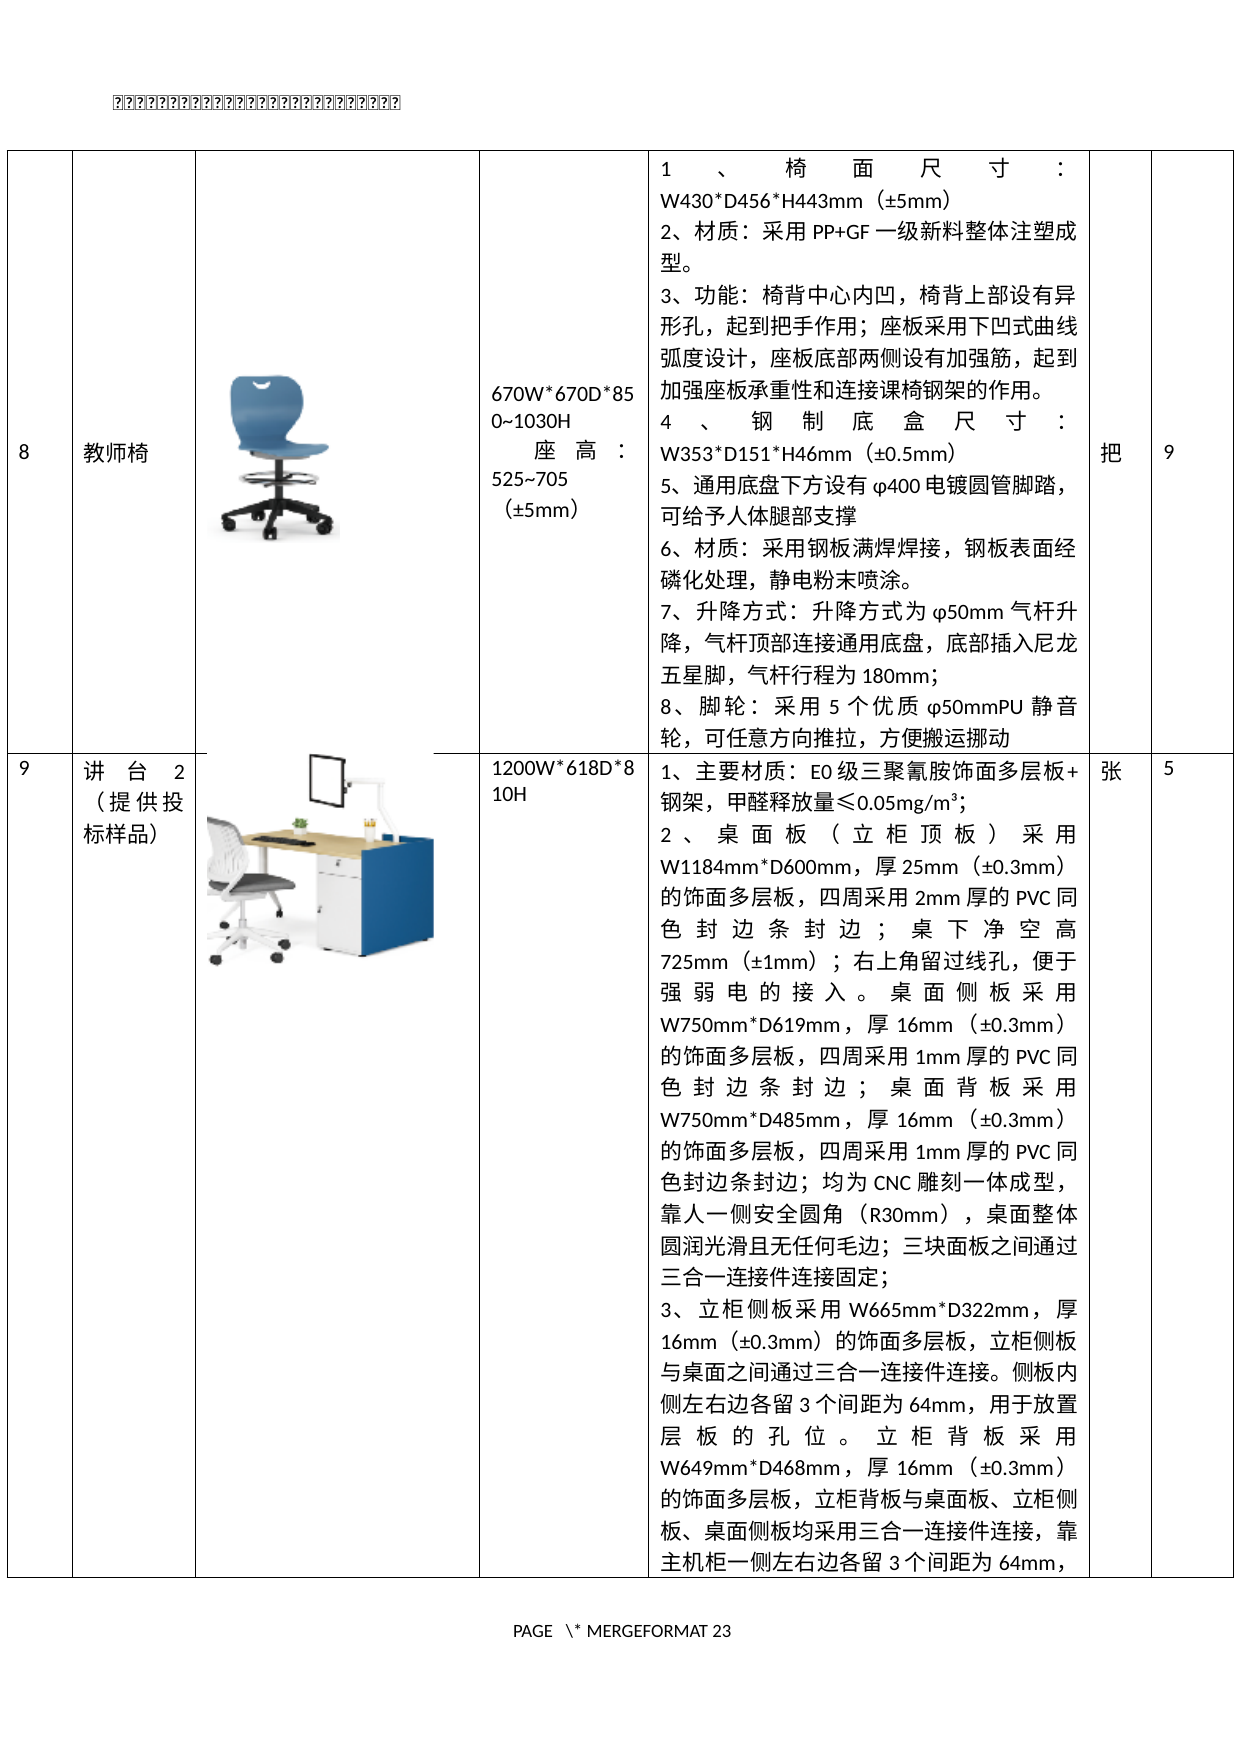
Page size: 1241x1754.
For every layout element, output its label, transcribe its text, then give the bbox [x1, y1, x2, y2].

table_cell [196, 754, 479, 1577]
picture [207, 361, 340, 543]
table_cell 9 [1152, 151, 1233, 753]
table_cell 8 [8, 151, 72, 753]
table_cell 5 [1152, 754, 1233, 1577]
table_cell 9 [8, 754, 72, 1577]
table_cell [649, 754, 1089, 1577]
table_cell 把 [1090, 151, 1151, 753]
table_cell 张 [1090, 754, 1151, 1577]
table_cell 670W*670D*850~1030H 座高：525~705 （±5mm） [480, 151, 648, 753]
table_cell 1、椅面尺寸：W430*D456*H443mm（±5mm） 2、材质：采用PP+GF一级新料整体注塑成型。 3、功能：椅背中心内凹，椅背上部设有异形孔，起到把手作用；座板采用下凹式曲线弧度设计，座板底部两侧设有加强筋，起到加强座板承重性和连接课椅钢架的作用。 4、钢制底盒尺寸：W353*D151*H46mm（±0.5mm） 5、通用底盘下方设有φ400电镀圆管脚踏，可给予人体腿部支撑 6、材质：采用钢板满焊焊接，钢板表面经磷化处理，静电粉末喷涂。 7、升降方式：升降方式为φ50mm气杆升降，气杆顶部连接通用底盘，底部插入尼龙五星脚，气杆行程为180mm； 8、脚轮：采用5个优质φ50mmPU静音轮，可任意方向推拉，方便搬运挪动 [649, 151, 1089, 753]
table_cell [196, 151, 479, 753]
table_cell 教师椅 [73, 151, 195, 753]
table_cell 1200W*618D*810H [480, 754, 648, 1577]
picture [207, 753, 434, 979]
table_cell 讲台2 （提供投标样品） [73, 754, 195, 1577]
